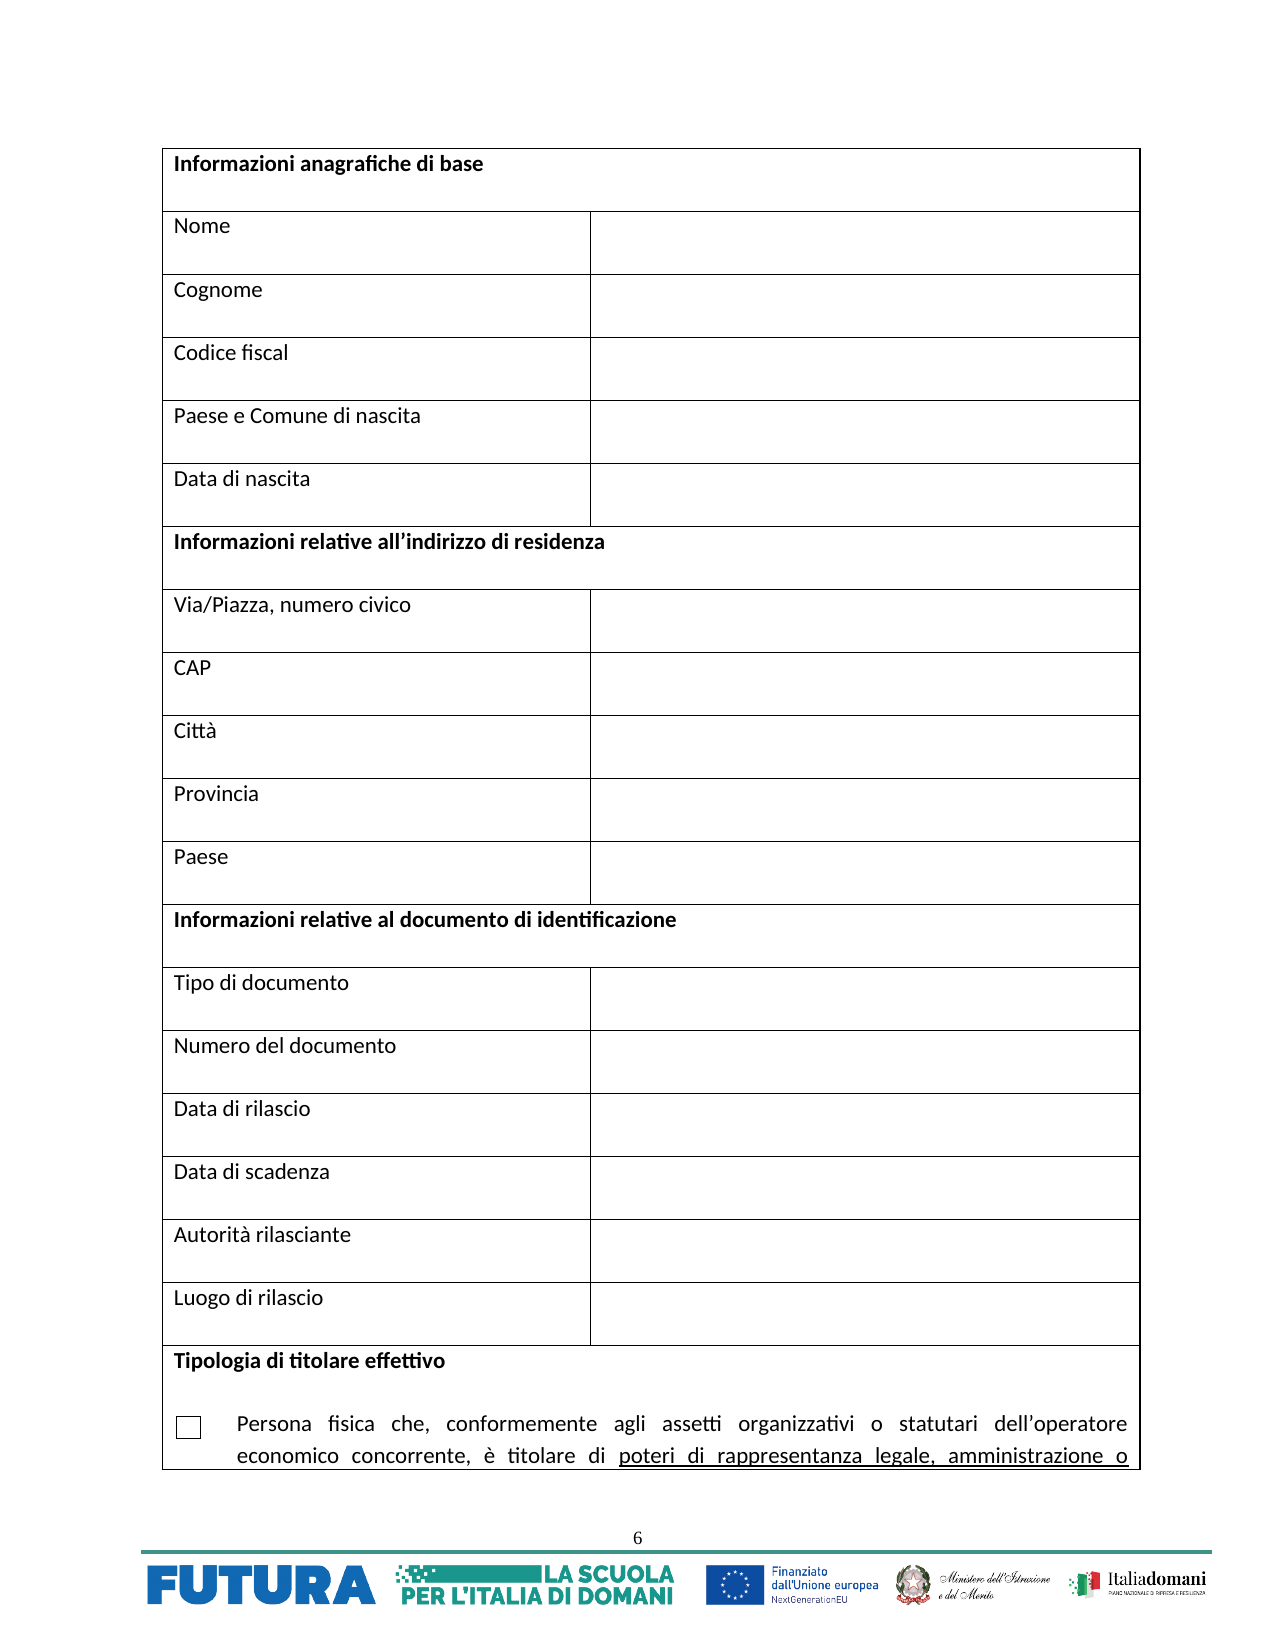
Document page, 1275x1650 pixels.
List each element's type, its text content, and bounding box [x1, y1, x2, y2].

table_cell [163, 1346, 1139, 1469]
table_cell [591, 779, 1139, 841]
table_cell Nome [163, 212, 590, 274]
picture [145, 1562, 1208, 1608]
table_cell [591, 1283, 1139, 1345]
table_cell Via/Piazza, numero civico [163, 590, 590, 652]
table_cell [591, 716, 1139, 778]
table_cell [591, 275, 1139, 337]
table_cell Autorità rilasciante [163, 1220, 590, 1282]
table_cell Data di rilascio [163, 1094, 590, 1156]
table_cell [591, 464, 1139, 526]
table_cell [591, 1031, 1139, 1093]
table_cell Data di scadenza [163, 1157, 590, 1219]
table_cell Luogo di rilascio [163, 1283, 590, 1345]
table_cell [591, 338, 1139, 400]
table_cell Codice fiscal [163, 338, 590, 400]
table_cell [591, 653, 1139, 715]
table_cell Città [163, 716, 590, 778]
table_cell Provincia [163, 779, 590, 841]
table_cell [591, 401, 1139, 463]
table_cell Numero del documento [163, 1031, 590, 1093]
table_cell Tipo di documento [163, 968, 590, 1030]
table_cell Cognome [163, 275, 590, 337]
table_cell [591, 590, 1139, 652]
table_cell Informazioni relative al documento di identificazione [163, 905, 1139, 967]
table_cell [591, 212, 1139, 274]
table_cell [591, 842, 1139, 904]
table_cell Paese e Comune di nascita [163, 401, 590, 463]
table_cell [591, 1220, 1139, 1282]
table_cell CAP [163, 653, 590, 715]
table_cell Paese [163, 842, 590, 904]
table_cell [591, 1157, 1139, 1219]
table_cell Informazioni relative all’indirizzo di residenza [163, 527, 1139, 589]
table_cell [591, 1094, 1139, 1156]
table_cell [591, 968, 1139, 1030]
table_cell Data di nascita [163, 464, 590, 526]
table_header Informazioni anagrafiche di base [163, 149, 1139, 211]
